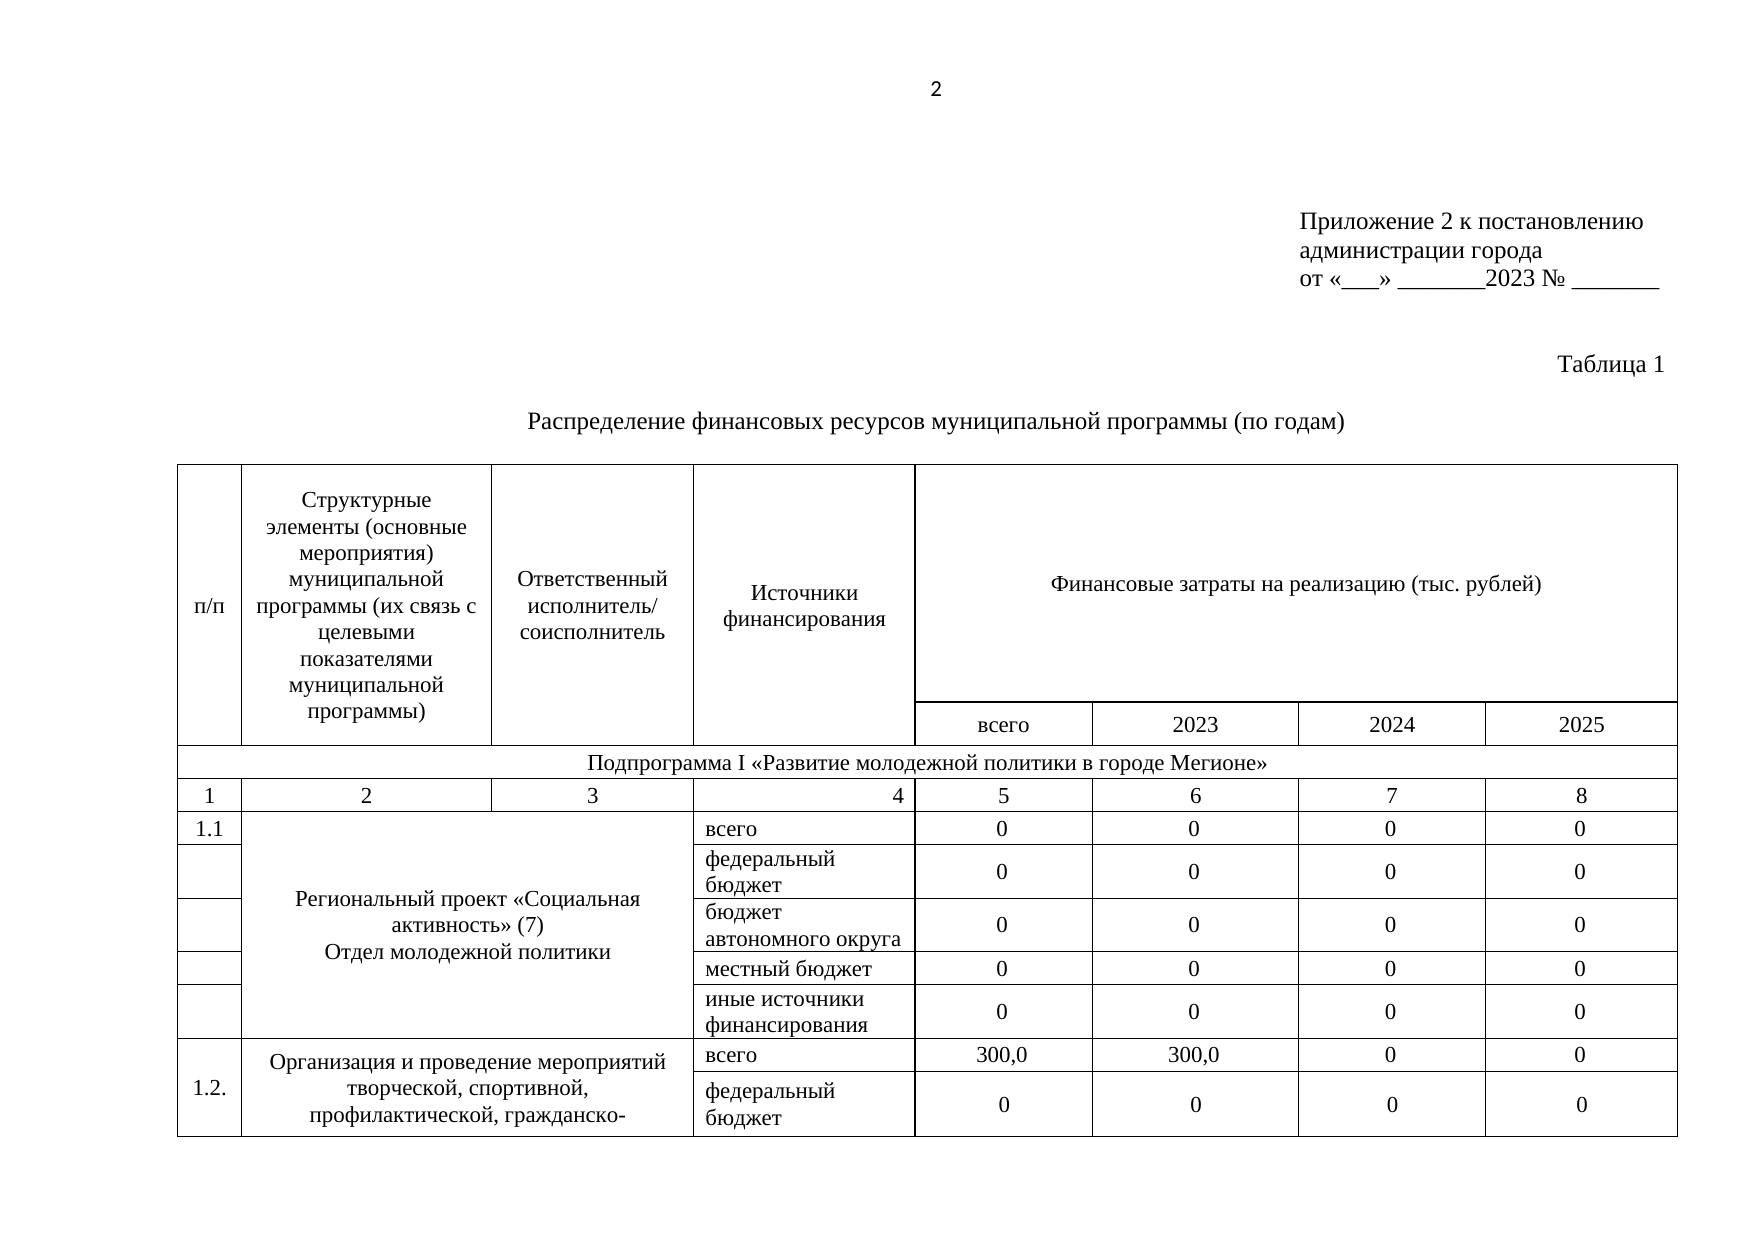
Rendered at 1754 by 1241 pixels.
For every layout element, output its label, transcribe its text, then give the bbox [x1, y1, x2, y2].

table_cell 0 [916, 985, 1092, 1038]
table_cell 0 [1299, 899, 1485, 951]
table_cell 3 [492, 779, 693, 811]
table_cell [178, 845, 241, 897]
table_cell 1 [178, 779, 241, 811]
table_cell 1.2. [178, 1039, 241, 1136]
table_cell 4 [694, 779, 914, 811]
table_cell 0 [916, 899, 1092, 951]
table_cell 6 [1093, 779, 1298, 811]
text Таблица 1 [177, 349, 1695, 378]
table_cell [178, 899, 241, 951]
table_cell [178, 985, 241, 1038]
table_cell 0 [1299, 952, 1485, 984]
table_cell 5 [916, 779, 1092, 811]
table_cell 0 [1299, 845, 1485, 897]
table_cell 0 [1093, 985, 1298, 1038]
table_cell 8 [1486, 779, 1677, 811]
table_cell 0 [1486, 812, 1677, 844]
table_cell всего [916, 703, 1092, 745]
table_cell Организация и проведение мероприятий творческой, спортивной, профилактической, гражданско-патриотической и добровольческой направленности городского уровня(5,6) Отдел молодежной политики администрации города; МАУ «Центр гражданского и патриотического воспитания имени Егора Ивановича Горбатова»; Департамент образования учреждения культуры; учреждения физической культуры и спорта. [242, 1039, 693, 1136]
table_cell всего [694, 1039, 914, 1071]
table_cell Подпрограмма I «Развитие молодежной политики в городе Мегионе» [178, 746, 1677, 778]
table_cell 1.1 [178, 812, 241, 844]
table_cell 0 [1093, 1072, 1298, 1136]
table_cell 0 [1299, 812, 1485, 844]
table_cell 0 [1093, 952, 1298, 984]
table_cell 0 [1486, 1039, 1677, 1071]
table_cell федеральный бюджет [694, 845, 914, 897]
table_header Структурные элементы (основные мероприятия) муниципальной программы (их связь с целевыми показателями муниципальной программы) [242, 465, 491, 745]
table_cell бюджет автономного округа [694, 899, 914, 951]
table_cell всего [694, 812, 914, 844]
table_cell 0 [1486, 985, 1677, 1038]
table_header Финансовые затраты на реализацию (тыс. рублей) [916, 465, 1677, 701]
table_cell 7 [1299, 779, 1485, 811]
table_cell [178, 952, 241, 984]
table_cell Региональный проект «Социальная активность» (7) Отдел молодежной политики [242, 812, 693, 1038]
table_cell 2023 [1093, 703, 1298, 745]
table_cell 0 [1299, 1039, 1485, 1071]
table_cell иные источники финансирования [694, 985, 914, 1038]
table_cell 0 [1486, 952, 1677, 984]
table_cell 0 [1486, 1072, 1677, 1136]
table_cell 0 [1299, 985, 1485, 1038]
table_cell 0 [1299, 1072, 1485, 1136]
table_cell 0 [1093, 812, 1298, 844]
table_cell 0 [916, 812, 1092, 844]
table_cell федеральный бюджет [694, 1072, 914, 1136]
table_cell 0 [1093, 899, 1298, 951]
table_header Ответственный исполнитель/ соисполнитель [492, 465, 693, 745]
table_cell 0 [1093, 845, 1298, 897]
table_header Источники финансирования [694, 465, 914, 745]
text Распределение финансовых ресурсов муниципальной программы (по годам) [177, 406, 1695, 435]
table_cell 2 [242, 779, 491, 811]
table_cell 0 [916, 1072, 1092, 1136]
table_cell местный бюджет [694, 952, 914, 984]
table_cell 0 [916, 845, 1092, 897]
table_header п/п [178, 465, 241, 745]
table_cell 300,0 [1093, 1039, 1298, 1071]
table_cell 300,0 [916, 1039, 1092, 1071]
table_cell 2025 [1486, 703, 1677, 745]
table_cell 0 [1486, 899, 1677, 951]
text от «___» _______2023 № _______ [1299, 263, 1713, 292]
table_cell 0 [1486, 845, 1677, 897]
table_cell 0 [916, 952, 1092, 984]
text Приложение 2 к постановлению администрации города [1299, 206, 1713, 263]
table_cell 2024 [1299, 703, 1485, 745]
